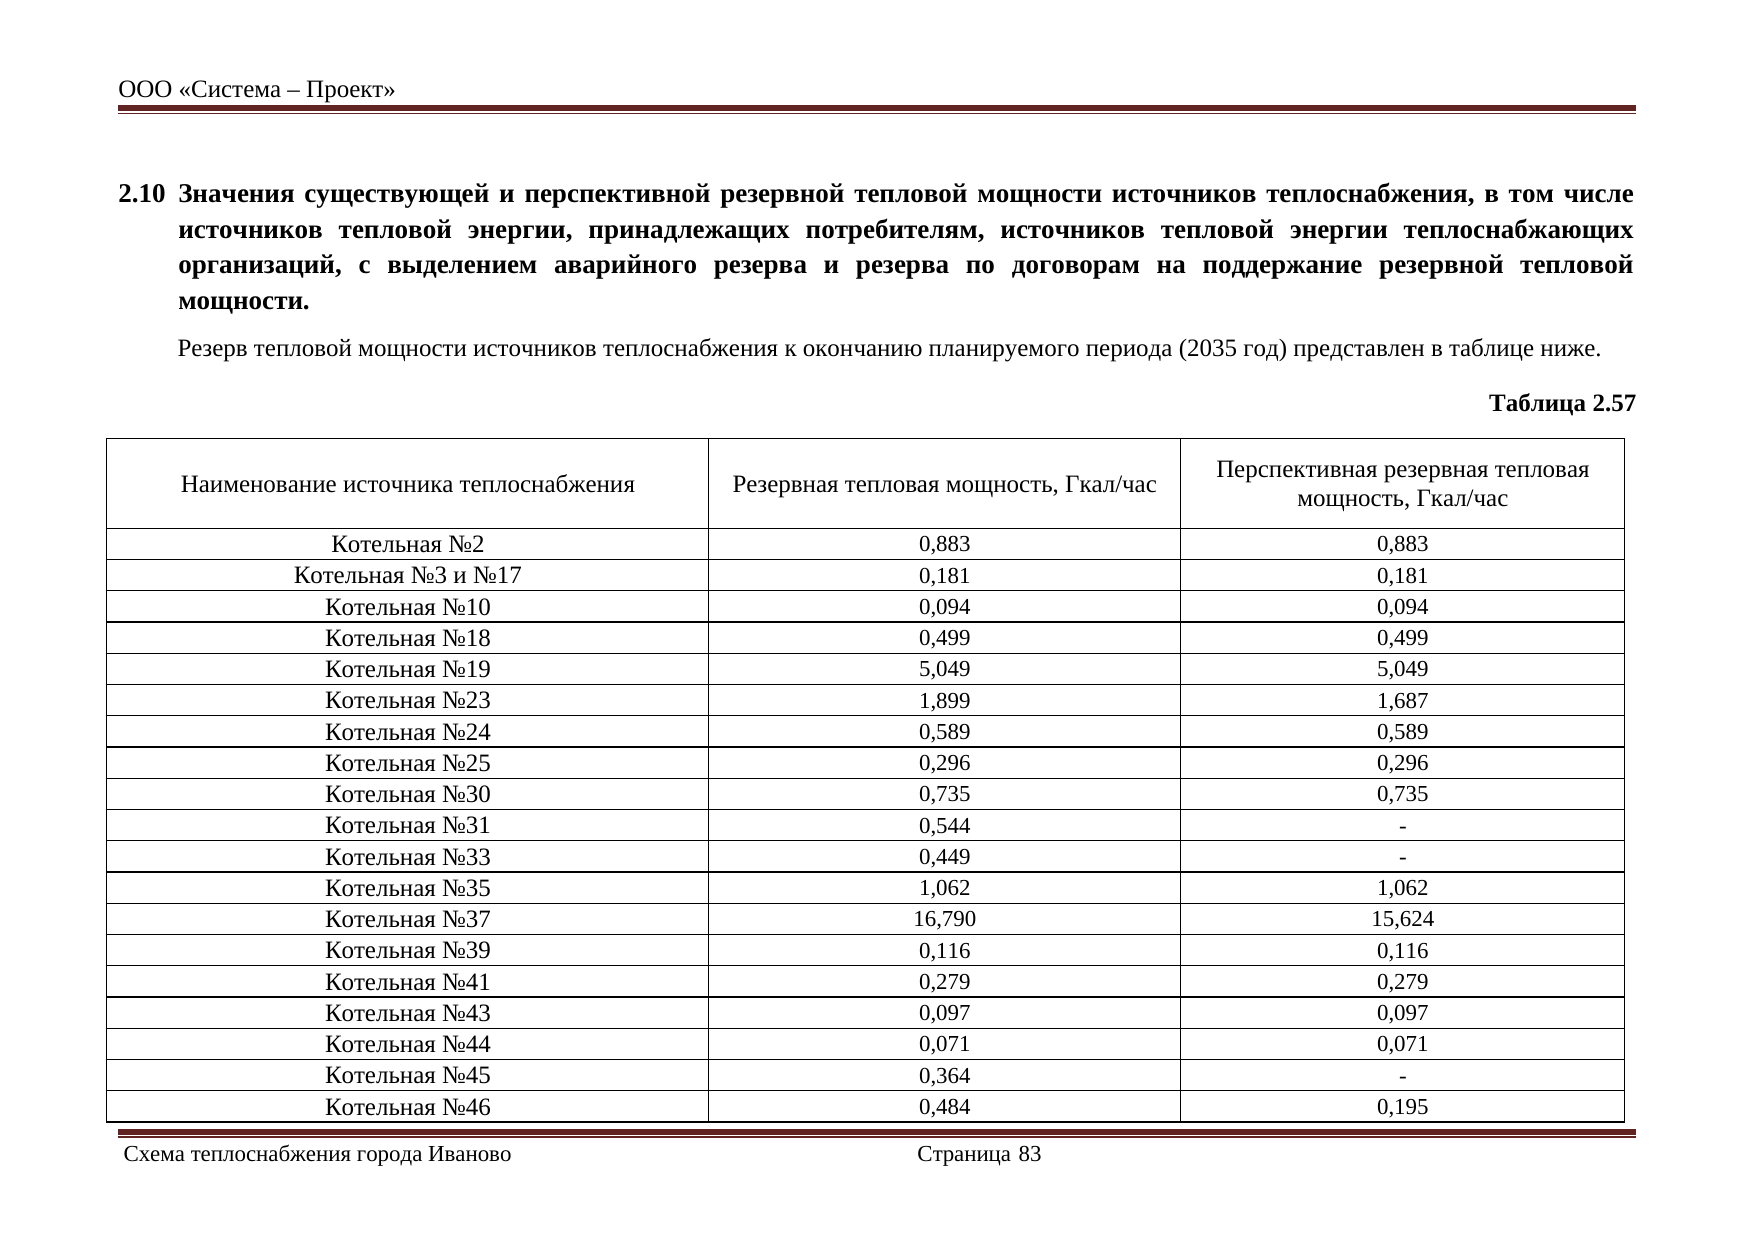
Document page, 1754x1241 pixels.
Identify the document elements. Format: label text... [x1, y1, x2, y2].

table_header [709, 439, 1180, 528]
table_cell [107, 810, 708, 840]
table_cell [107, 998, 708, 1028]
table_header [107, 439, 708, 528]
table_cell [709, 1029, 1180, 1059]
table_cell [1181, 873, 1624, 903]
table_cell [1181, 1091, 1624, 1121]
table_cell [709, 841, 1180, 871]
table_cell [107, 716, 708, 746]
text Таблица 2.52 [118, 388, 1636, 417]
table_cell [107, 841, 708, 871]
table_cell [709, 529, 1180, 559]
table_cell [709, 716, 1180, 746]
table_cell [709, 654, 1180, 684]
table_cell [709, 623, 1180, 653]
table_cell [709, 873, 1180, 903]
text Резерв тепловой мощности источников теплоснабжения к окончанию планируемого периода (2035 год) представлен в таблице ниже. [118, 333, 1636, 361]
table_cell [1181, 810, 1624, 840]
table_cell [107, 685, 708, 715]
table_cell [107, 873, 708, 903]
subtitle Значения существующей и перспективной резервной тепловой мощности источников теплоснабжения, в том числе источников тепловой энергии, принадлежащих потребителям, источников тепловой энергии теплоснабжающих организаций, с выделением аварийного резерва и резерва по договорам на поддержание резервной тепловой мощности. [118, 177, 1636, 316]
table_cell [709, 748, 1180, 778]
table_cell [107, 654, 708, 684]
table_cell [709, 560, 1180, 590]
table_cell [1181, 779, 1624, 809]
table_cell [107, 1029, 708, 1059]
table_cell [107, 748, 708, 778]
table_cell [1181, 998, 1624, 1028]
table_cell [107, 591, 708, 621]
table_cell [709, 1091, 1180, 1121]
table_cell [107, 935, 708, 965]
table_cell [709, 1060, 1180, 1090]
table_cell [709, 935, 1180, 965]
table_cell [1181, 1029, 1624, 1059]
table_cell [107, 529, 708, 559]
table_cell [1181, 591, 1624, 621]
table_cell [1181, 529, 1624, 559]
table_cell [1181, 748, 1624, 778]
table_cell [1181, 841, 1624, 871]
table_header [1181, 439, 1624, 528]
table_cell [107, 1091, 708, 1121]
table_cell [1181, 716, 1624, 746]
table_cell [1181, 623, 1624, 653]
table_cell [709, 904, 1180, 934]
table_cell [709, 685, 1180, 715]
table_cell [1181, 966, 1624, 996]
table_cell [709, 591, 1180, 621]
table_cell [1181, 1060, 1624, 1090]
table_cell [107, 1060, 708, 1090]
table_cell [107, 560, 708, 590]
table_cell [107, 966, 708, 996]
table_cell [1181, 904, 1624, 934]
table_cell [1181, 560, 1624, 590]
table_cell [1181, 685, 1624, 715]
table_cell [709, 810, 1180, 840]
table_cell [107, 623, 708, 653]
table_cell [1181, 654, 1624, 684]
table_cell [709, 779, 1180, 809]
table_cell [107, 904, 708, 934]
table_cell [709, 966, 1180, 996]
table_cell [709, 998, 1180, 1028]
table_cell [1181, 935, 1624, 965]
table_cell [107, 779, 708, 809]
